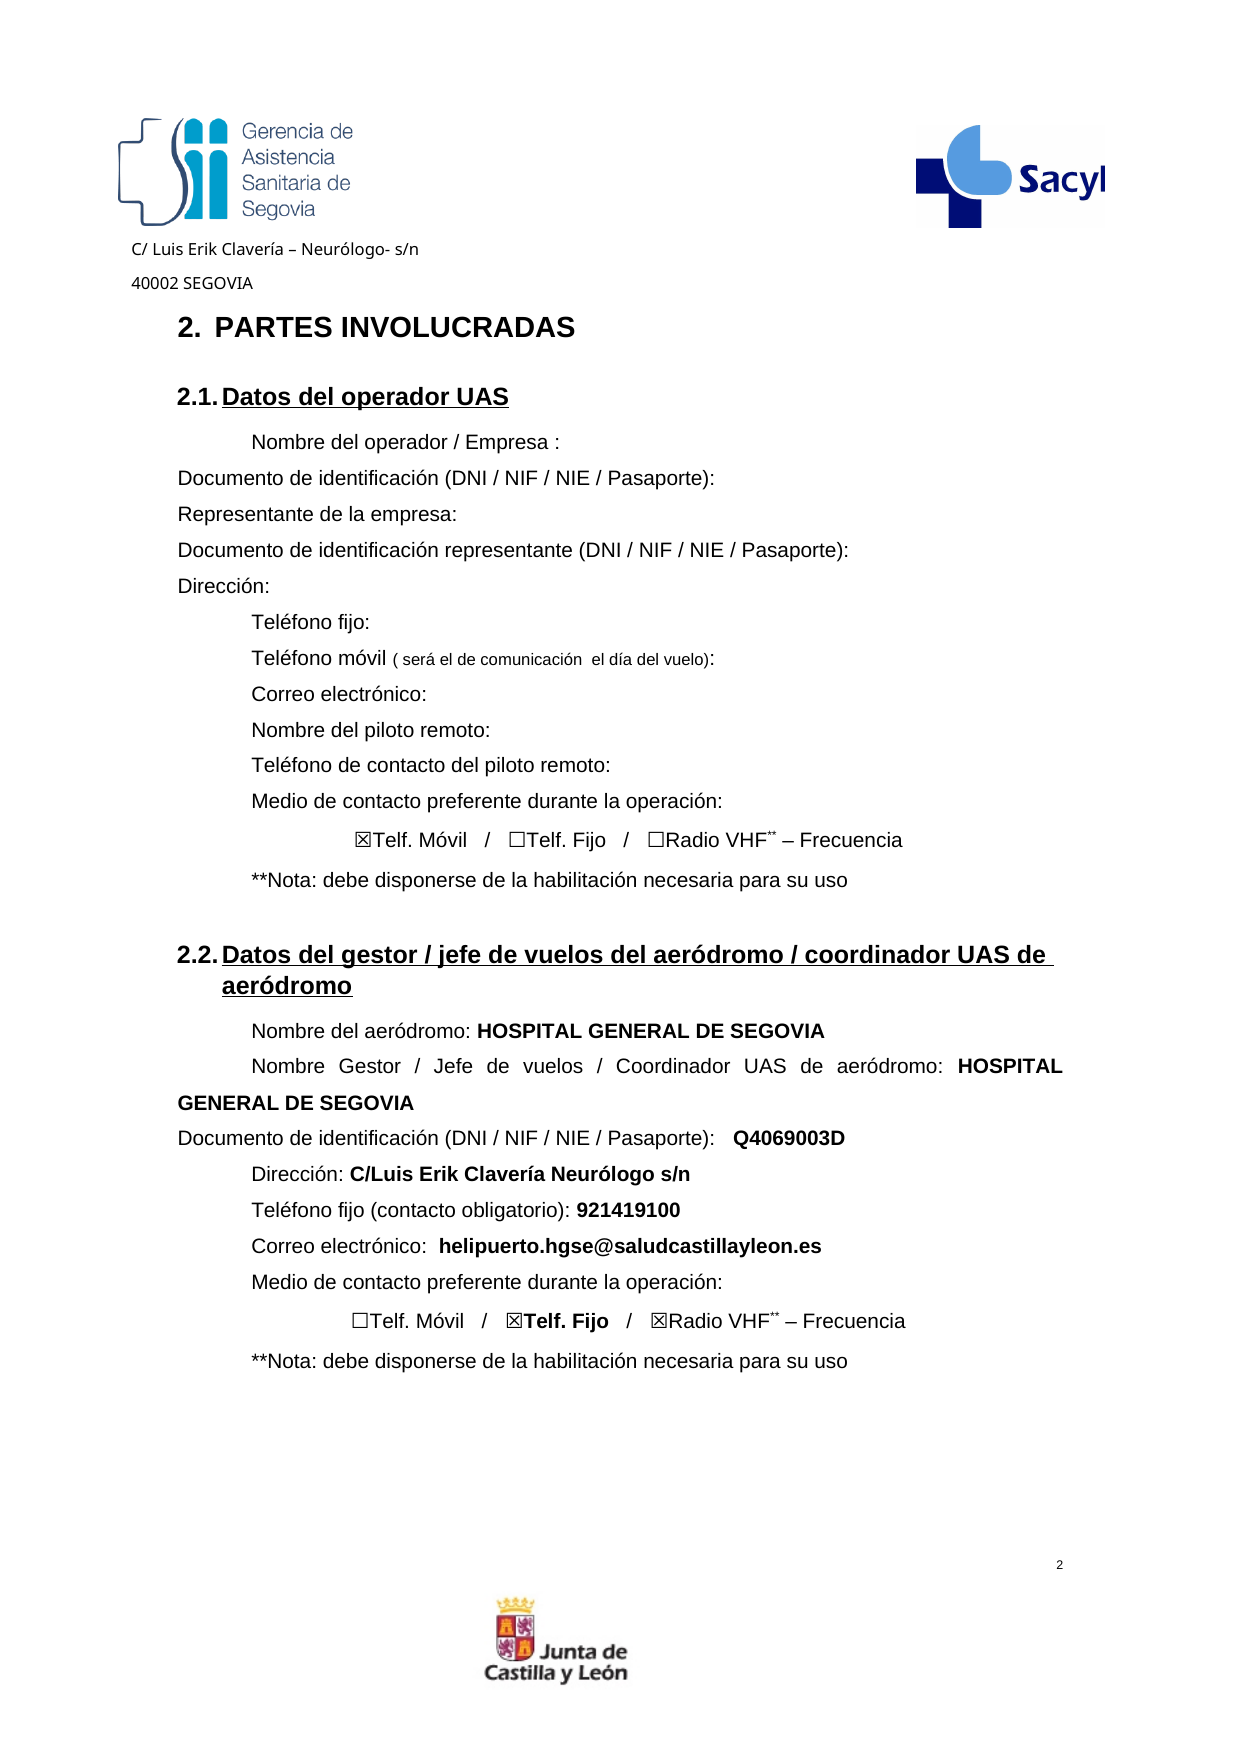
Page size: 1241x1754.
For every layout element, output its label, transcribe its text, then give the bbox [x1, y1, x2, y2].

text Nombre del aeródromo: HOSPITAL GENERAL DE SEGOVIA [177, 1018, 1063, 1042]
list Datos del gestor / jefe de vuelos del aeródromo / coordinador UAS de aeródromo [177, 940, 1063, 999]
text Documento de identificación (DNI / NIF / NIE / Pasaporte): Q4069003D [177, 1126, 1063, 1150]
text Documento de identificación representante (DNI / NIF / NIE / Pasaporte): [177, 538, 1063, 562]
text Medio de contacto preferente durante la operación: [177, 789, 1063, 813]
text Medio de contacto preferente durante la operación: [177, 1270, 1063, 1294]
text Dirección: [177, 574, 1063, 598]
text Teléfono móvil ( será el de comunicación el día del vuelo): [177, 646, 1063, 669]
picture [916, 125, 1105, 228]
text Teléfono fijo: [177, 609, 1063, 633]
text Teléfono de contacto del piloto remoto: [177, 753, 1063, 777]
text Correo electrónico: [177, 681, 1063, 705]
text Telf. Móvil / Telf. Fijo / Radio VHF** – Frecuencia [177, 1306, 1063, 1334]
text **Nota: debe disponerse de la habilitación necesaria para su uso [177, 1348, 1063, 1372]
text Correo electrónico: helipuerto.hgse@saludcastillayleon.es [177, 1234, 1063, 1258]
picture [118, 118, 353, 226]
text Nombre del piloto remoto: [177, 717, 1063, 741]
list Datos del operador UAS [177, 382, 1063, 411]
text Documento de identificación (DNI / NIF / NIE / Pasaporte): [177, 466, 1063, 490]
text Teléfono fijo (contacto obligatorio): 921419100 [177, 1198, 1063, 1222]
text Nombre del operador / Empresa : [177, 430, 1063, 454]
text Telf. Móvil / Telf. Fijo / Radio VHF** – Frecuencia [177, 825, 1063, 854]
picture [453, 1591, 650, 1693]
text **Nota: debe disponerse de la habilitación necesaria para su uso [177, 868, 1063, 892]
text Nombre Gestor / Jefe de vuelos / Coordinador UAS de aeródromo: HOSPITAL GENERAL DE SEGOVIA [177, 1054, 1063, 1114]
list PARTES INVOLUCRADAS [177, 310, 1063, 344]
text Representante de la empresa: [177, 502, 1063, 526]
text Dirección: C/Luis Erik Clavería Neurólogo s/n [177, 1162, 1063, 1186]
